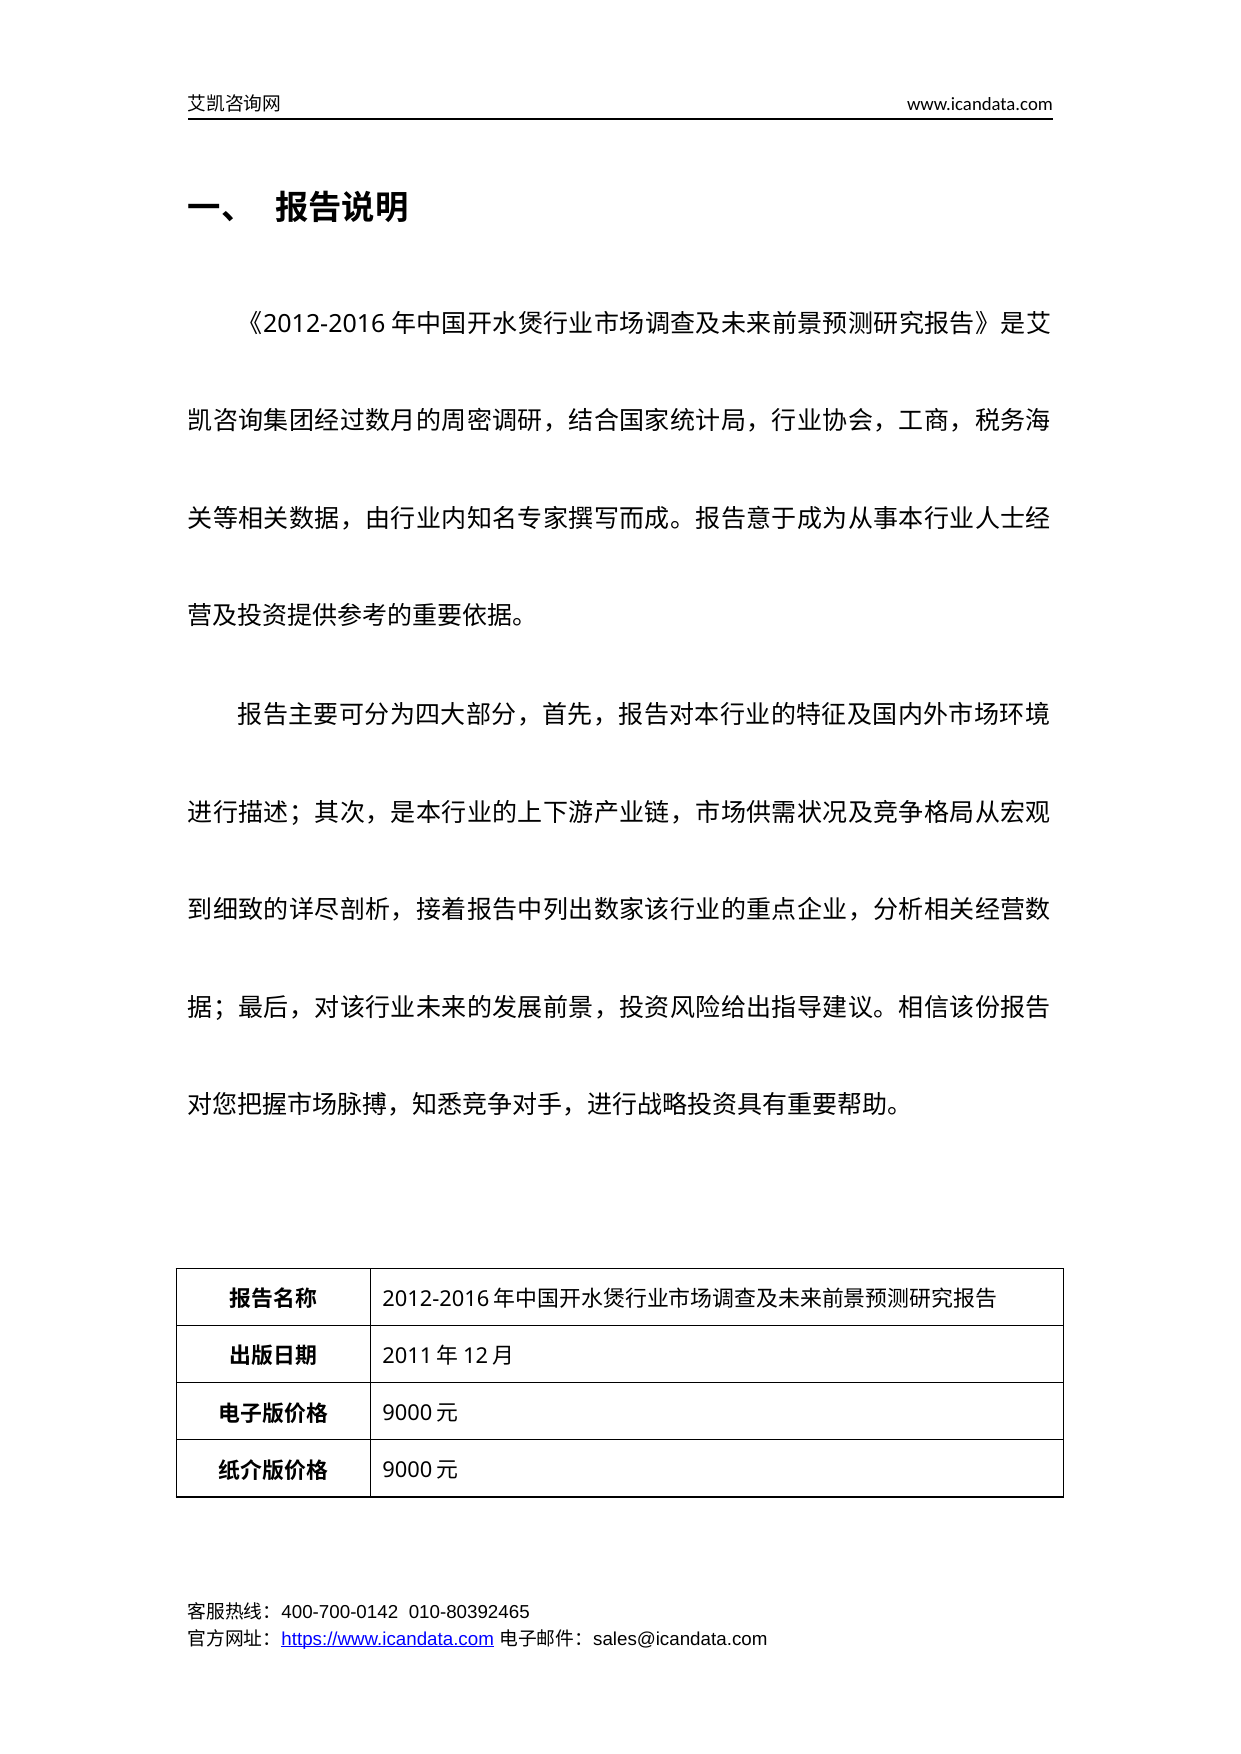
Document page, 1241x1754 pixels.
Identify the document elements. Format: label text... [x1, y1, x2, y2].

table_cell 出版日期 [177, 1326, 370, 1382]
table_cell 9000元 [371, 1440, 1063, 1496]
table_cell 9000元 [371, 1383, 1063, 1439]
text 报告主要可分为四大部分，首先，报告对本行业的特征及国内外市场环境进行描述；其次，是本行业的上下游产业链，市场供需状况及竞争格局从宏观到细致的详尽剖析，接着报告中列出数家该行业的重点企业，分析相关经营数据；最后，对该行业未来的发展前景，投资风险给出指导建议。相信该份报告对您把握市场脉搏，知悉竞争对手，进行战略投资具有重要帮助。 [187, 681, 1053, 1136]
table_cell 纸介版价格 [177, 1440, 370, 1496]
table_cell 2011年12月 [371, 1326, 1063, 1382]
table_cell 电子版价格 [177, 1383, 370, 1439]
text 《2012-2016年中国开水煲行业市场调查及未来前景预测研究报告》是艾凯咨询集团经过数月的周密调研，结合国家统计局，行业协会，工商，税务海关等相关数据，由行业内知名专家撰写而成。报告意于成为从事本行业人士经营及投资提供参考的重要依据。 [187, 289, 1053, 646]
table_header 报告名称 [177, 1269, 370, 1325]
subtitle 报告说明 [187, 172, 1053, 237]
table_header 2012-2016年中国开水煲行业市场调查及未来前景预测研究报告 [371, 1269, 1063, 1325]
